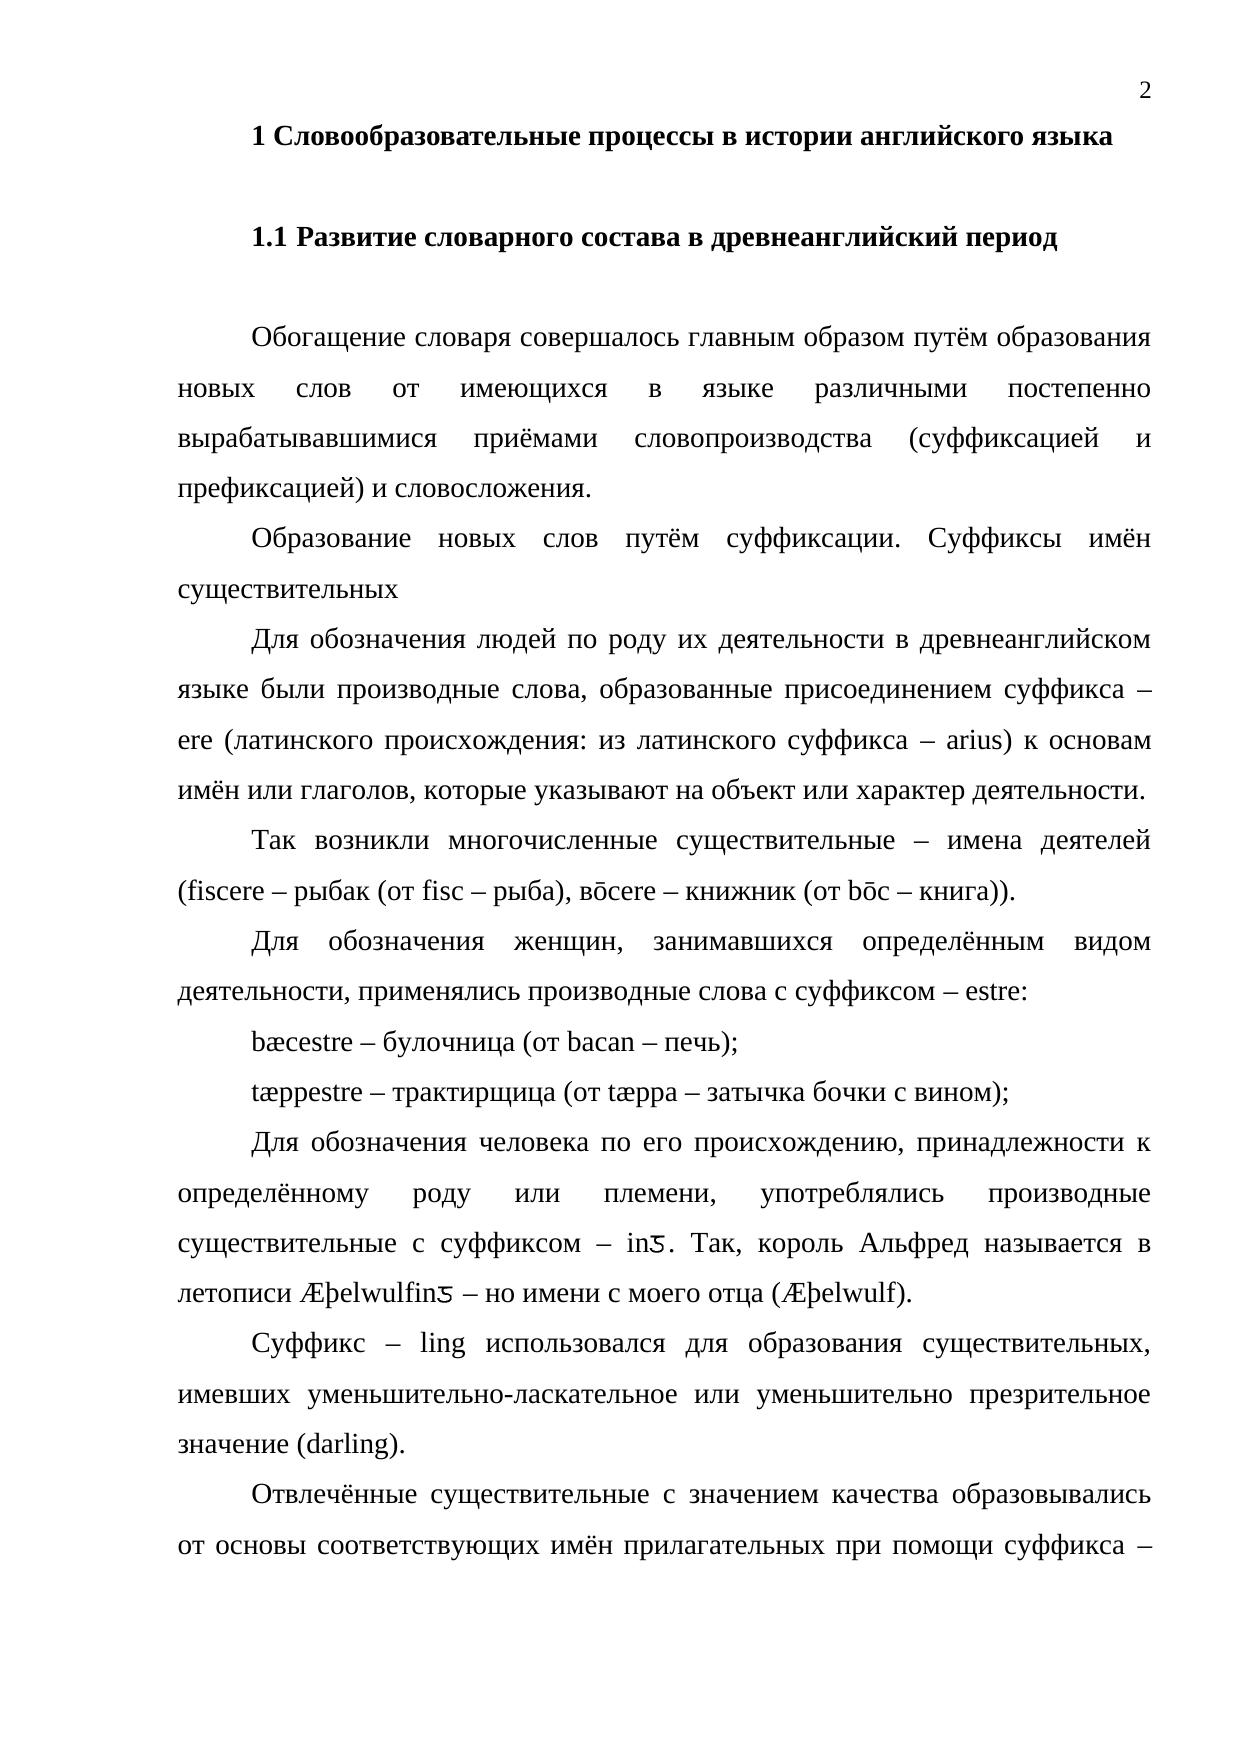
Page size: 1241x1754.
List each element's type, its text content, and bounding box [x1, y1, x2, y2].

text Образование новых слов путём суффиксации. Суффиксы имён существительных [177, 521, 1152, 604]
text Так возникли многочисленные существительные – имена деятелей (fiscere – рыбак (от fisc – рыба), вōсеrе – книжник (от bōс – книга)). [177, 822, 1152, 906]
text bæcestre – булочница (от bacan – печь); [177, 1024, 1152, 1057]
text tæppestre – трактирщица (от tæppa – затычка бочки с вином); [177, 1074, 1152, 1108]
picture [436, 1282, 456, 1303]
text Для обозначения людей по роду их деятельности в древнеанглийском языке были производные слова, образованные присоединением суффикса – ere (латинского происхождения: из латинского суффикса – arius) к основам имён или глаголов, которые указывают на объект или характер деятельности. [177, 621, 1152, 806]
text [177, 1477, 1152, 1560]
text Обогащение словаря совершалось главным образом путём образования новых слов от имеющихся в языке различными постепенно вырабатывавшимися приёмами словопроизводства (суффиксацией и префиксацией) и словосложения. [177, 319, 1152, 504]
picture [649, 1231, 668, 1253]
subtitle 1 Словообразовательные процессы в истории английского языка [177, 118, 1152, 152]
subtitle Развитие словарного состава в древнеанглийский период [177, 219, 1152, 252]
text Для обозначения человека по его происхождению, принадлежности к определённому роду или племени, употреблялись производные существительные с суффиксом – in. Так, король Альфред называется в летописи Æþelwulfin – но имени с моего отца (Æþelwulf). [177, 1124, 1152, 1309]
text Суффикс – ling использовался для образования существительных, имевших уменьшительно-ласкательное или уменьшительно презрительное значение (darling). [177, 1326, 1152, 1460]
text Для обозначения женщин, занимавшихся определённым видом деятельности, применялись производные слова с суффиксом – estre: [177, 923, 1152, 1007]
